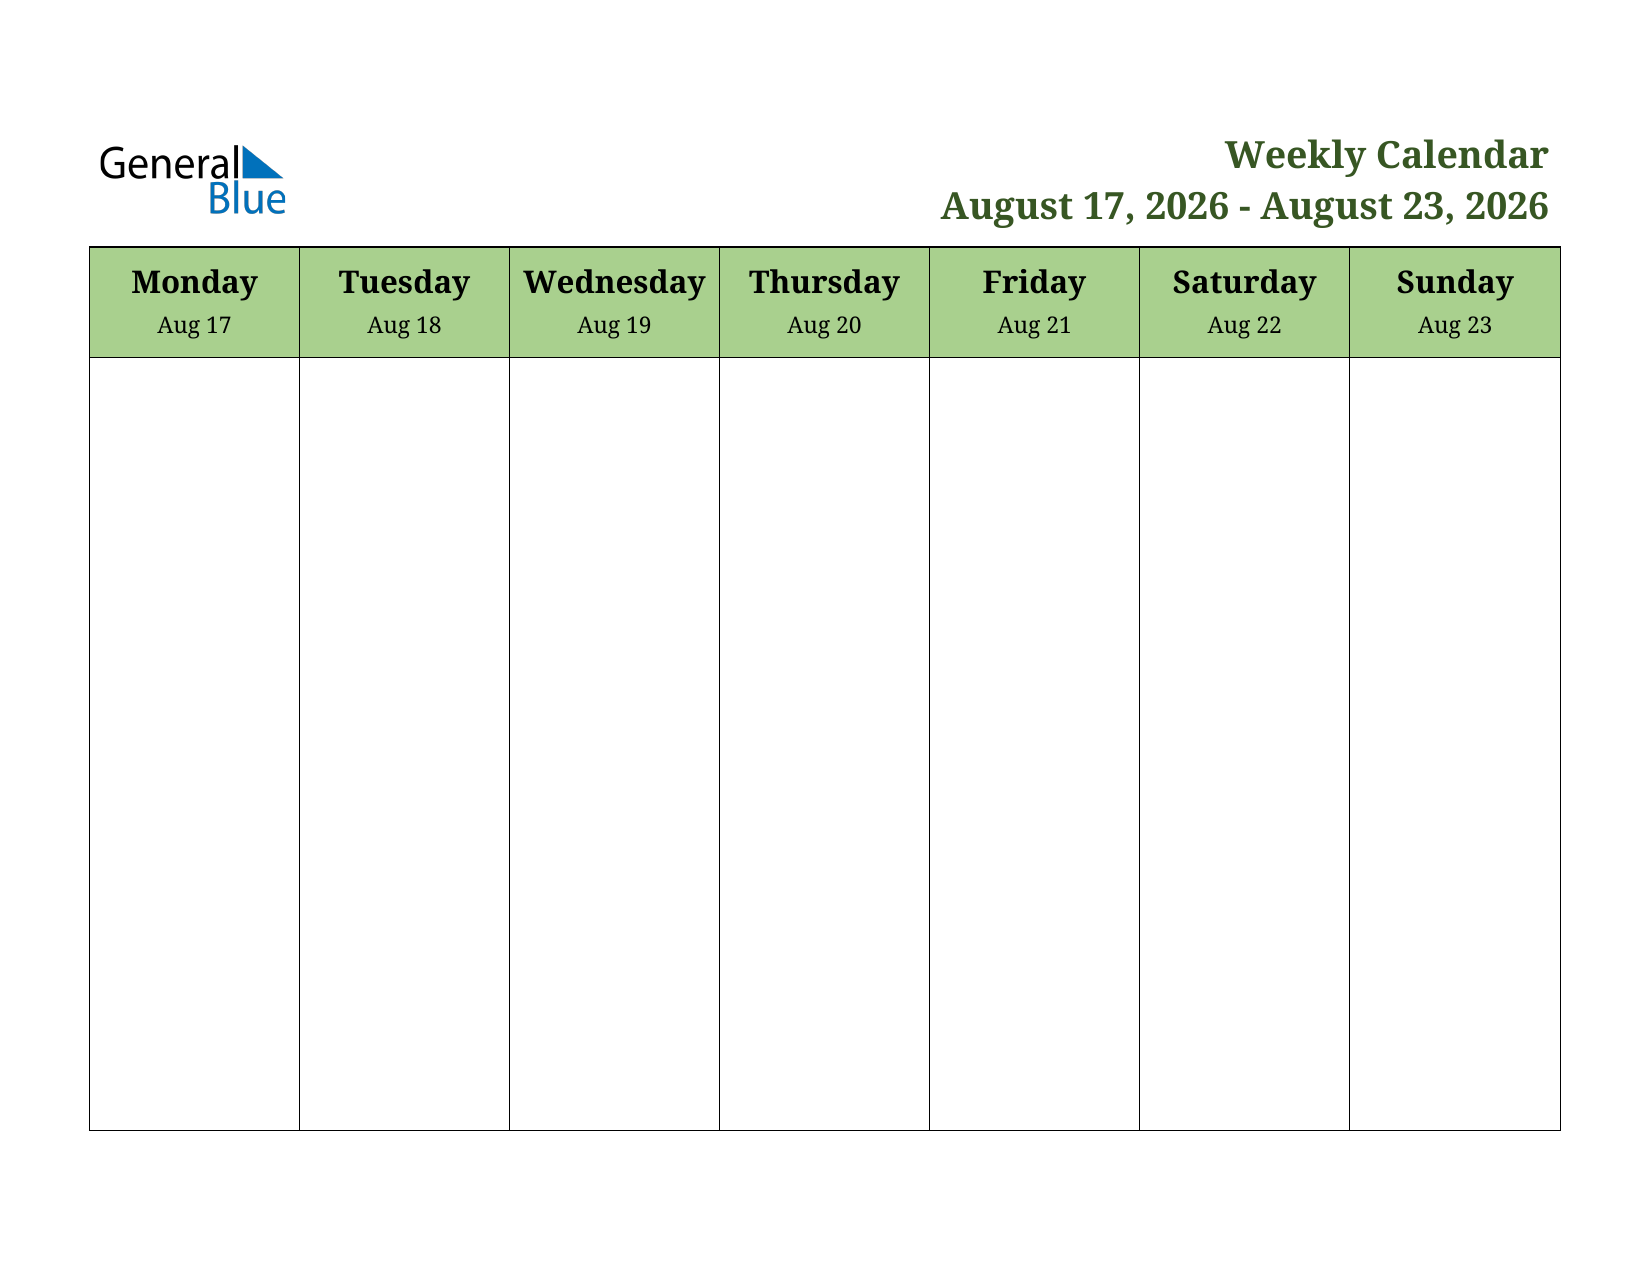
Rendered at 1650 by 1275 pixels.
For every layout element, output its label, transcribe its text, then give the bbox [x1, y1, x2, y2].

table_cell [1350, 358, 1560, 1130]
table_cell Tuesday Aug 18 [300, 248, 509, 357]
table_cell Sunday Aug 23 [1350, 248, 1560, 357]
table_header Weekly Calendar August 17, 2026 - August 23, 2026 [299, 113, 1561, 246]
table_cell Friday Aug 21 [930, 248, 1139, 357]
table_cell [90, 358, 299, 1130]
table_cell [720, 358, 929, 1130]
table_cell [1140, 358, 1349, 1130]
picture [100, 145, 286, 214]
table_cell Monday Aug 17 [90, 248, 299, 357]
table_cell Thursday Aug 20 [720, 248, 929, 357]
table_cell [300, 358, 509, 1130]
table_cell Saturday Aug 22 [1140, 248, 1349, 357]
table_cell [510, 358, 719, 1130]
table_cell [930, 358, 1139, 1130]
table_cell Wednesday Aug 19 [510, 248, 719, 357]
table_header [89, 113, 299, 246]
